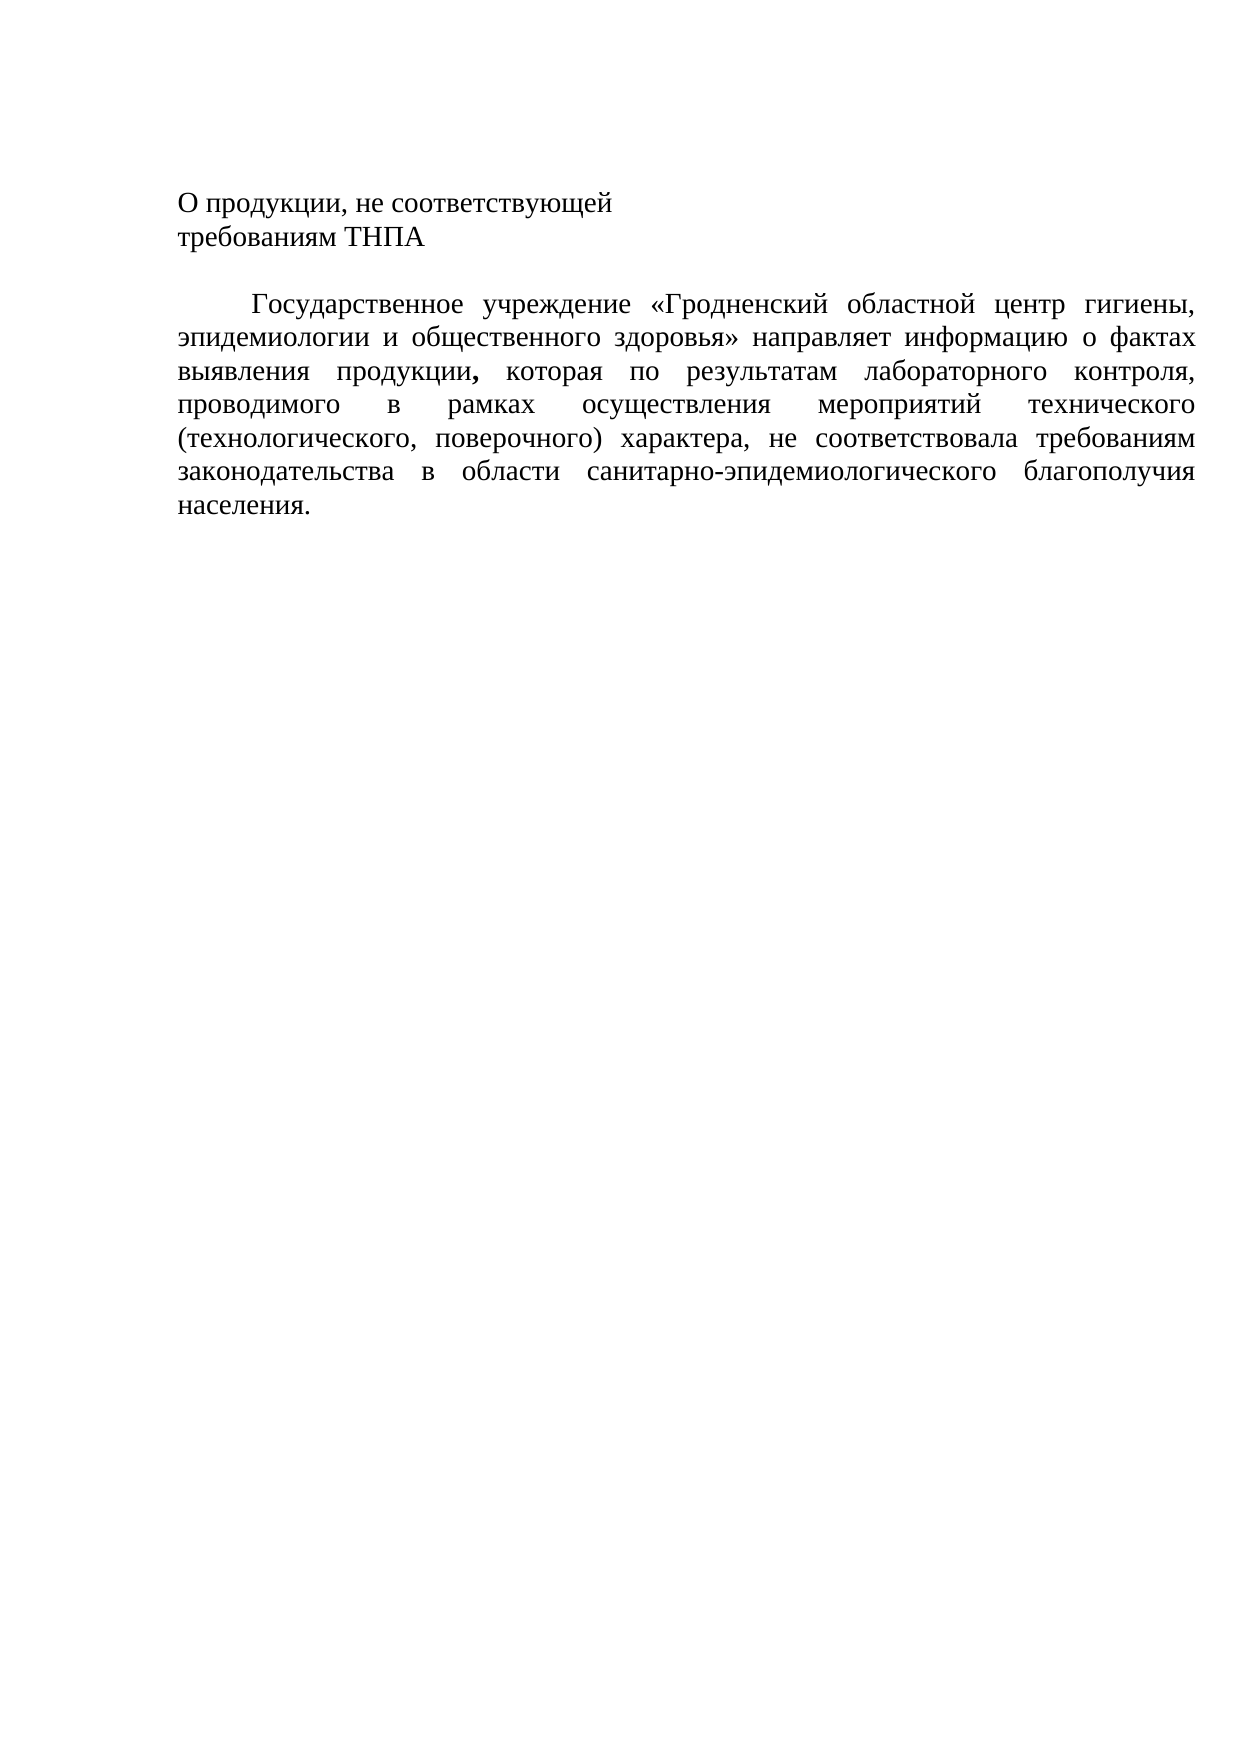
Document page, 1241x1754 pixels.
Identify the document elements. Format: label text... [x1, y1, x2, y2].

text Государственное учреждение «Гродненский областной центр гигиены, эпидемиологии и общественного здоровья» направляет информацию о фактах выявления продукции, которая по результатам лабораторного контроля, проводимого в рамках осуществления мероприятий технического (технологического, поверочного) характера, не соответствовала требованиям законодательства в области санитарно-эпидемиологического благополучия населения. [177, 286, 1196, 521]
text требованиям ТНПА [177, 219, 1196, 252]
text О продукции, не соответствующей [177, 185, 1196, 219]
